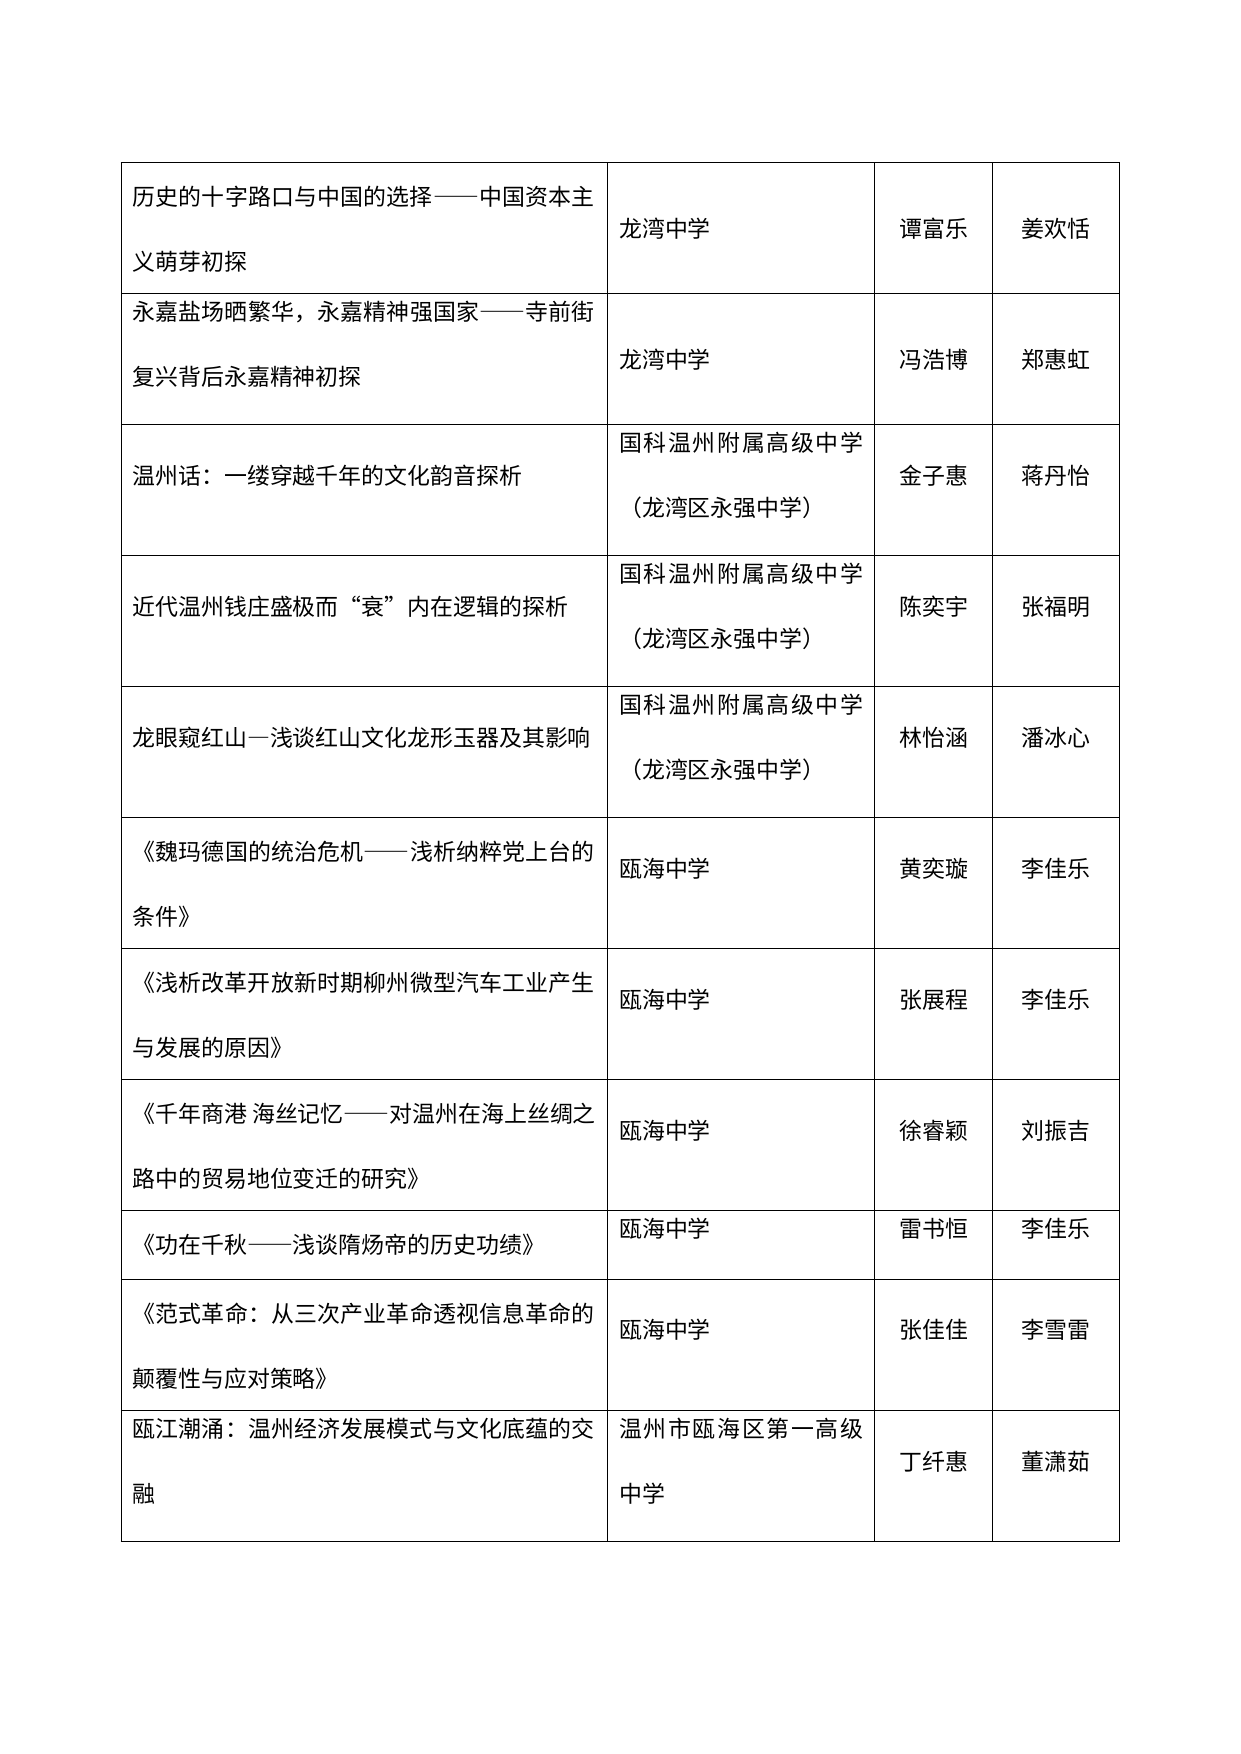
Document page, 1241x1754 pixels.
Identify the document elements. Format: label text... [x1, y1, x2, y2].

table_cell 李佳乐 [993, 1211, 1119, 1279]
table_cell 冯浩博 [875, 294, 992, 424]
table_cell 龙眼窥红山—浅谈红山文化龙形玉器及其影响 [122, 687, 607, 817]
table_cell 董潇茹 [993, 1411, 1119, 1541]
table_cell 《浅析改革开放新时期柳州微型汽车工业产生与发展的原因》 [122, 949, 607, 1079]
table_cell 李佳乐 [993, 949, 1119, 1079]
table_cell 郑惠虹 [993, 294, 1119, 424]
table_cell 永嘉盐场晒繁华，永嘉精神强国家——寺前街复兴背后永嘉精神初探 [122, 294, 607, 424]
table_cell 林怡涵 [875, 687, 992, 817]
table_cell 张佳佳 [875, 1280, 992, 1410]
table_cell 历史的十字路口与中国的选择——中国资本主义萌芽初探 [122, 163, 607, 293]
table_cell 李雪雷 [993, 1280, 1119, 1410]
table_cell 李佳乐 [993, 818, 1119, 948]
table_cell 国科温州附属高级中学（龙湾区永强中学） [608, 425, 874, 555]
table_cell 潘冰心 [993, 687, 1119, 817]
table_cell 刘振吉 [993, 1080, 1119, 1210]
table_cell 金子惠 [875, 425, 992, 555]
table_cell 龙湾中学 [608, 294, 874, 424]
table_cell 张展程 [875, 949, 992, 1079]
table_cell 《功在千秋——浅谈隋炀帝的历史功绩》 [122, 1211, 607, 1279]
table_cell 丁纤惠 [875, 1411, 992, 1541]
table_cell 瓯海中学 [608, 1211, 874, 1279]
table_cell 《千年商港 海丝记忆——对温州在海上丝绸之路中的贸易地位变迁的研究》 [122, 1080, 607, 1210]
table_cell 徐睿颖 [875, 1080, 992, 1210]
table_cell 张福明 [993, 556, 1119, 686]
table_cell 国科温州附属高级中学（龙湾区永强中学） [608, 556, 874, 686]
table_cell 瓯江潮涌：温州经济发展模式与文化底蕴的交融 [122, 1411, 607, 1541]
table_cell 近代温州钱庄盛极而“衰”内在逻辑的探析 [122, 556, 607, 686]
table_cell 龙湾中学 [608, 163, 874, 293]
table_cell 瓯海中学 [608, 1280, 874, 1410]
table_cell 雷书恒 [875, 1211, 992, 1279]
table_cell 国科温州附属高级中学（龙湾区永强中学） [608, 687, 874, 817]
table_cell 《范式革命：从三次产业革命透视信息革命的颠覆性与应对策略》 [122, 1280, 607, 1410]
table_cell 瓯海中学 [608, 1080, 874, 1210]
table_cell 瓯海中学 [608, 818, 874, 948]
table_cell 姜欢恬 [993, 163, 1119, 293]
table_cell 温州市瓯海区第一高级中学 [608, 1411, 874, 1541]
table_cell 《魏玛德国的统治危机——浅析纳粹党上台的条件》 [122, 818, 607, 948]
table_cell 谭富乐 [875, 163, 992, 293]
table_cell 瓯海中学 [608, 949, 874, 1079]
table_cell 黄奕璇 [875, 818, 992, 948]
table_cell 温州话：一缕穿越千年的文化韵音探析 [122, 425, 607, 555]
table_cell 蒋丹怡 [993, 425, 1119, 555]
table_cell 陈奕宇 [875, 556, 992, 686]
